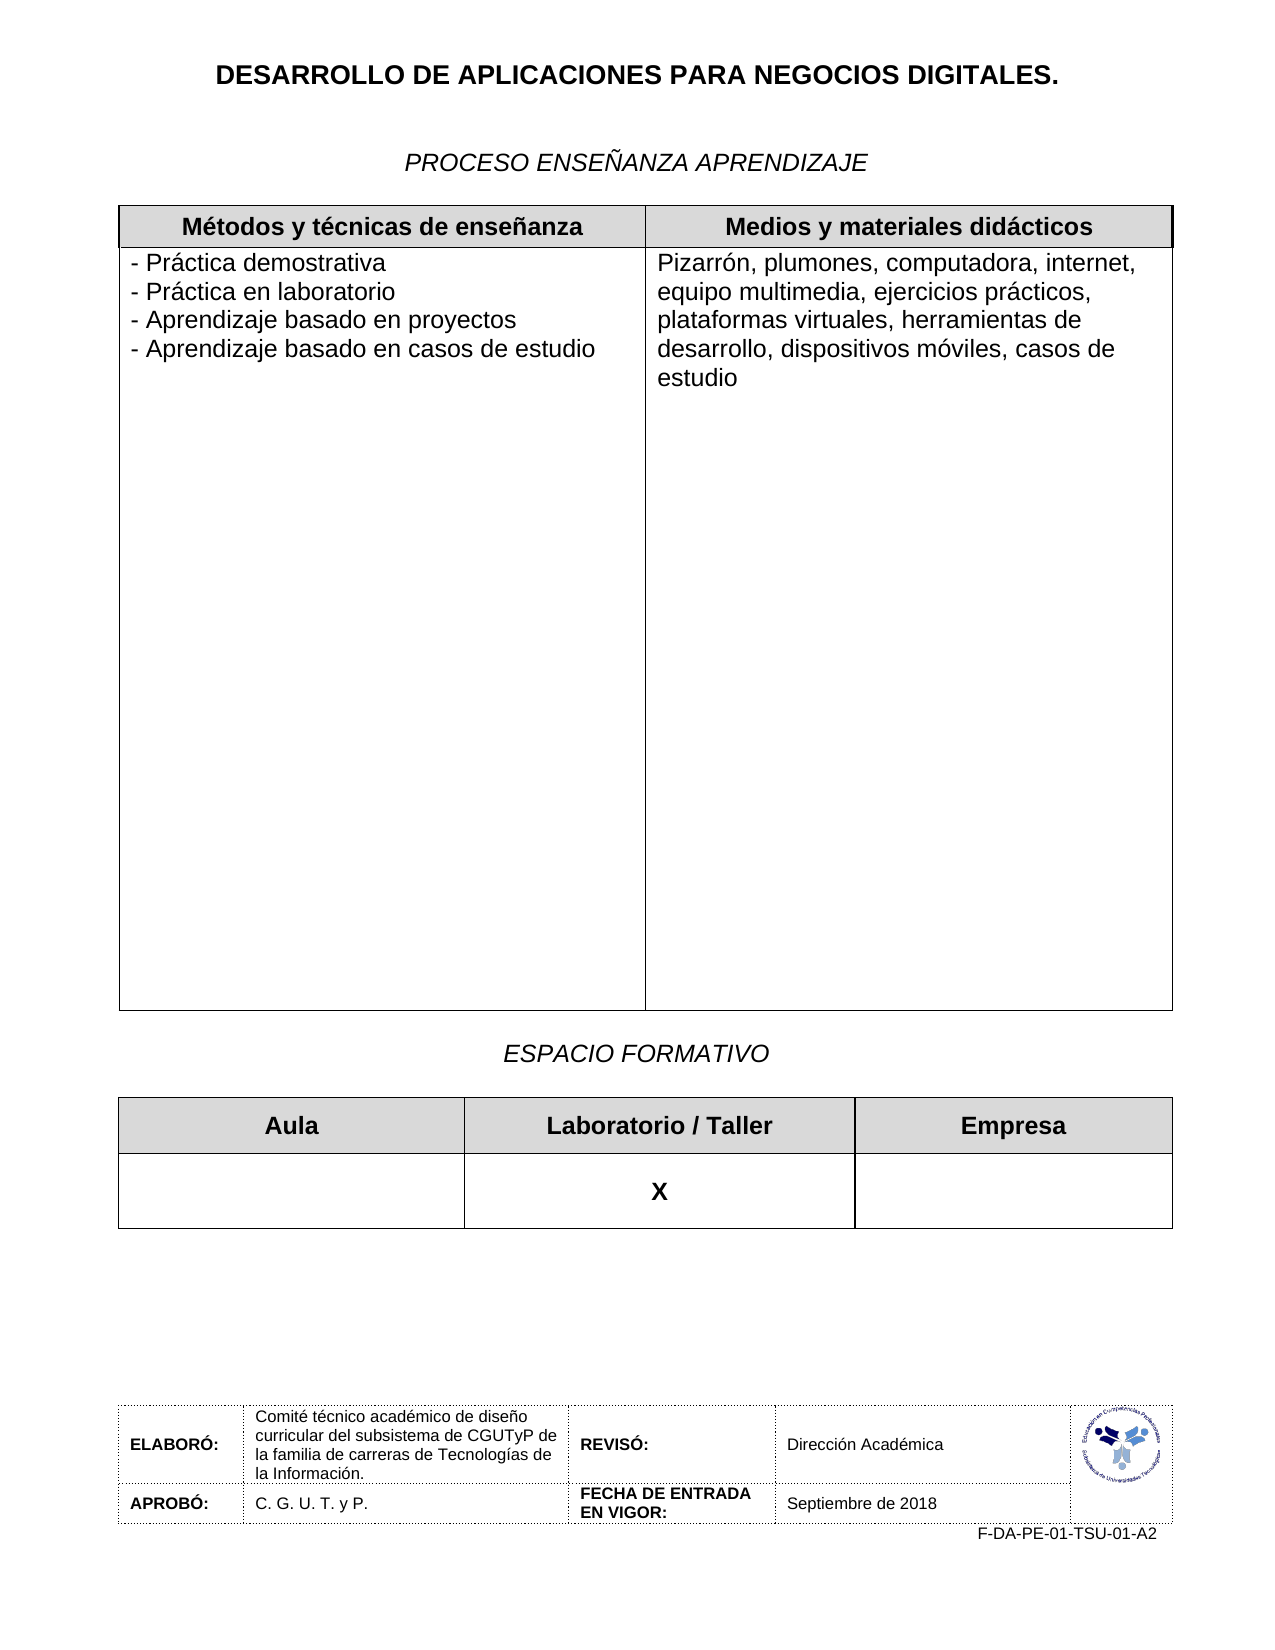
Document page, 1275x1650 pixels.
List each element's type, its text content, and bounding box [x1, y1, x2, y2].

table_cell X [465, 1154, 854, 1228]
table_header Medios y materiales didácticos [646, 206, 1171, 247]
text PROCESO ENSEÑANZA APRENDIZAJE [118, 148, 1157, 177]
text ESPACIO FORMATIVO [118, 1039, 1157, 1068]
text DESARROLLO DE APLICACIONES PARA NEGOCIOS DIGITALES. [118, 59, 1157, 90]
table_header Aula [119, 1098, 464, 1153]
table_cell [856, 1154, 1172, 1228]
table_cell - Práctica demostrativa - Práctica en laboratorio - Aprendizaje basado en proyectos - Aprendizaje basado en casos de estudio [120, 248, 645, 1009]
table_cell [119, 1154, 464, 1228]
table_header Laboratorio / Taller [465, 1098, 854, 1153]
picture [1082, 1406, 1160, 1483]
table_cell Pizarrón, plumones, computadora, internet, equipo multimedia, ejercicios prácticos, plataformas virtuales, herramientas de desarrollo, dispositivos móviles, casos de estudio [646, 248, 1172, 1009]
table_header Empresa [856, 1098, 1172, 1153]
table_header Métodos y técnicas de enseñanza [120, 206, 645, 247]
